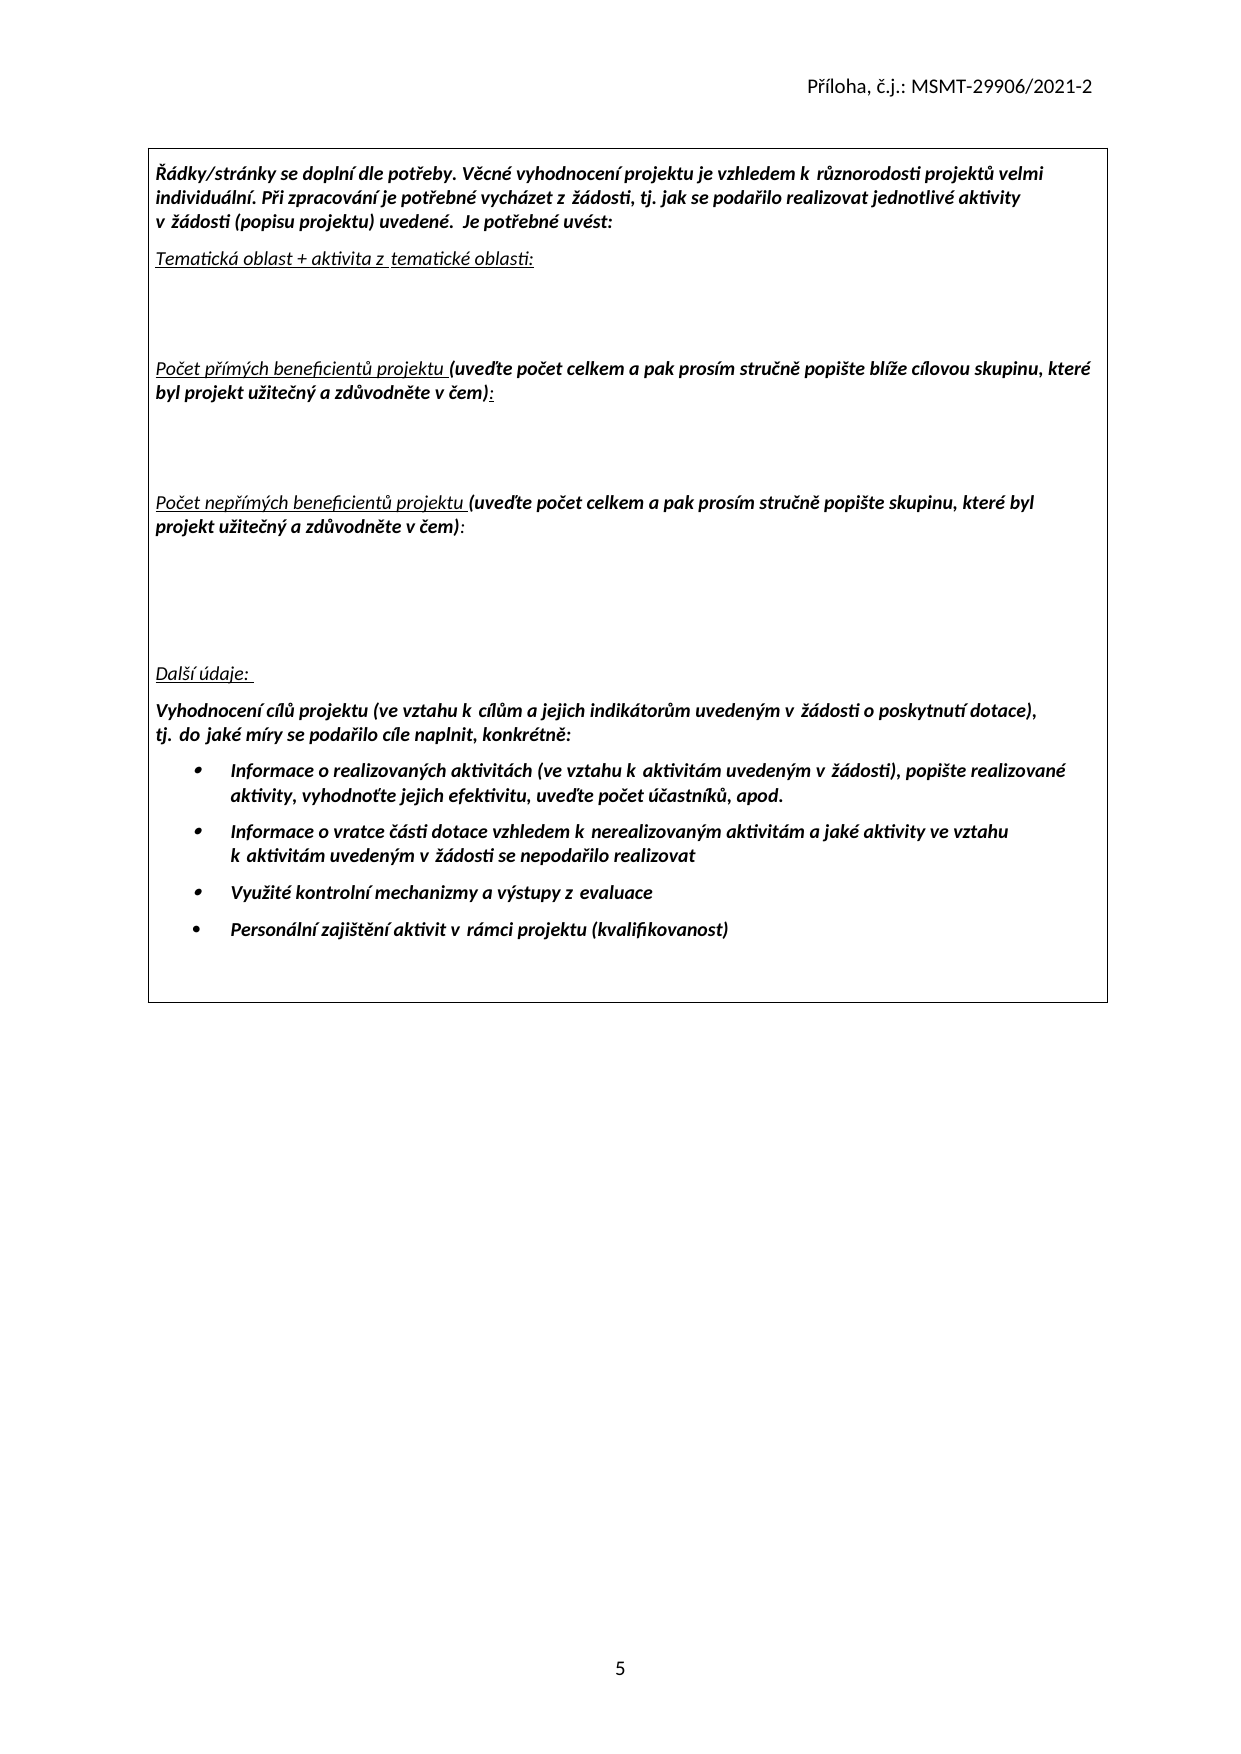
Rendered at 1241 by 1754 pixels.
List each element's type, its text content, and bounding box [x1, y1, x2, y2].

table_cell Řádky/stránky se doplní dle potřeby. Věcné vyhodnocení projektu je vzhledem k různorodosti projektů velmi individuální. Při zpracování je potřebné vycházet z žádosti, tj. jak se podařilo realizovat jednotlivé aktivity v žádosti (popisu projektu) uvedené. Je potřebné uvést: Tematická oblast + aktivita z tematické oblasti: Počet přímých beneficientů projektu (uveďte počet celkem a pak prosím stručně popište blíže cílovou skupinu, které byl projekt užitečný a zdůvodněte v čem): Počet nepřímých beneficientů projektu (uveďte počet celkem a pak prosím stručně popište skupinu, které byl projekt užitečný a zdůvodněte v čem): Další údaje: Vyhodnocení cílů projektu (ve vztahu k cílům a jejich indikátorům uvedeným v žádosti o poskytnutí dotace), tj. do jaké míry se podařilo cíle naplnit, konkrétně: Informace o realizovaných aktivitách (ve vztahu k aktivitám uvedeným v žádosti), popište realizované aktivity, vyhodnoťte jejich efektivitu, uveďte počet účastníků, apod. Informace o vratce části dotace vzhledem k nerealizovaným aktivitám a jaké aktivity ve vztahu k aktivitám uvedeným v žádosti se nepodařilo realizovat Využité kontrolní mechanizmy a výstupy z evaluace Personální zajištění aktivit v rámci projektu (kvalifikovanost) [149, 149, 1107, 1002]
